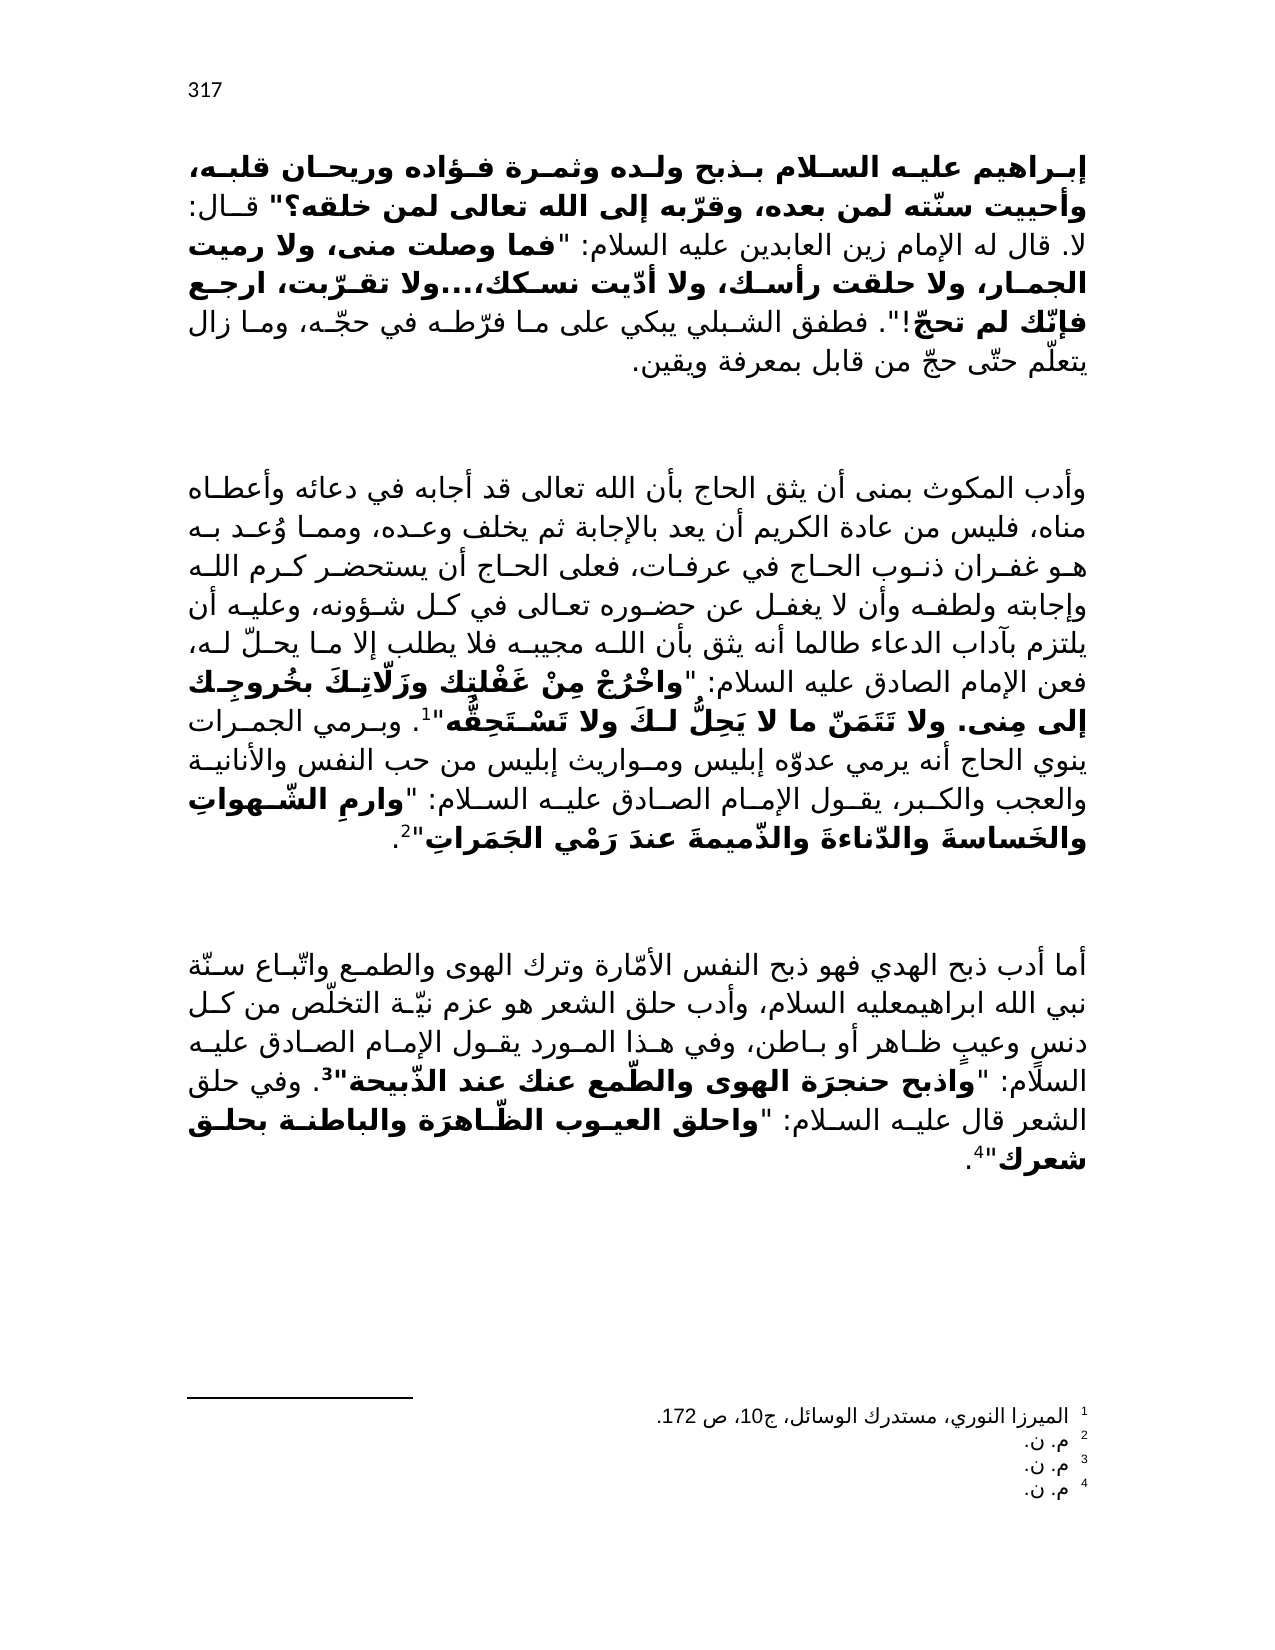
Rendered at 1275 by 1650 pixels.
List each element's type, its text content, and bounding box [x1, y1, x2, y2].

text إبراهيم عليه السلام بذبح ولده وثمرة فؤاده وريحان قلبه، وأحييت سنّته لمن بعده، وقرّبه إلى الله تعالى لمن خلقه؟" قال: لا. قال له الإمام زين العابدين عليه السلام: "فما وصلت منى، ولا رميت الجمار، ولا حلقت رأسك، ولا أدّيت نسكك،...ولا تقرّبت، ارجع فإنّك لم تحجّ!". فطفق الشبلي يبكي على ما فرّطه في حجّه، وما زال يتعلّم حتّى حجّ من قابل بمعرفة ويقين. [187, 150, 1087, 379]
text أما أدب ذبح الهدي فهو ذبح النفس الأمّارة وترك الهوى والطمع واتّباع سنّة نبي الله ابراهيمعليه السلام، وأدب حلق الشعر هو عزم نيّة التخلّص من كل دنسٍ وعيبٍ ظاهر أو باطن، وفي هذا المورد يقول الإمام الصادق عليه السلام: "واذبح حنجرَة الهوى والطّمع عنك عند الذّبيحة". وفي حلق الشعر قال عليه السلام: "واحلق العيوب الظّاهرَة والباطنة بحلق شعرك". [187, 948, 1087, 1177]
text وأدب المكوث بمنى أن يثق الحاج بأن الله تعالى قد أجابه في دعائه وأعطاه مناه، فليس من عادة الكريم أن يعد بالإجابة ثم يخلف وعده، ومما وُعد به هو غفران ذنوب الحاج في عرفات، فعلى الحاج أن يستحضر كرم الله وإجابته ولطفه وأن لا يغفل عن حضوره تعالى في كل شؤونه، وعليه أن يلتزم بآداب الدعاء طالما أنه يثق بأن الله مجيبه فلا يطلب إلا ما يحلّ له، فعن الإمام الصادق عليه السلام: "واخْرُجْ مِنْ غَفْلتِك وزَلّاتِكَ بخُروجِك إلى مِنى. ولا تَتَمَنّ ما لا يَحِلُّ لكَ ولا تَسْتَحِقُّه". وبرمي الجمرات ينوي الحاج أنه يرمي عدوّه إبليس ومواريث إبليس من حب النفس والأنانية والعجب والكبر، يقول الإمام الصادق عليه السلام: "وارمِ الشّهواتِ والخَساسةَ والدّناءةَ والذّميمةَ عندَ رَمْي الجَمَراتِ". [187, 471, 1087, 856]
